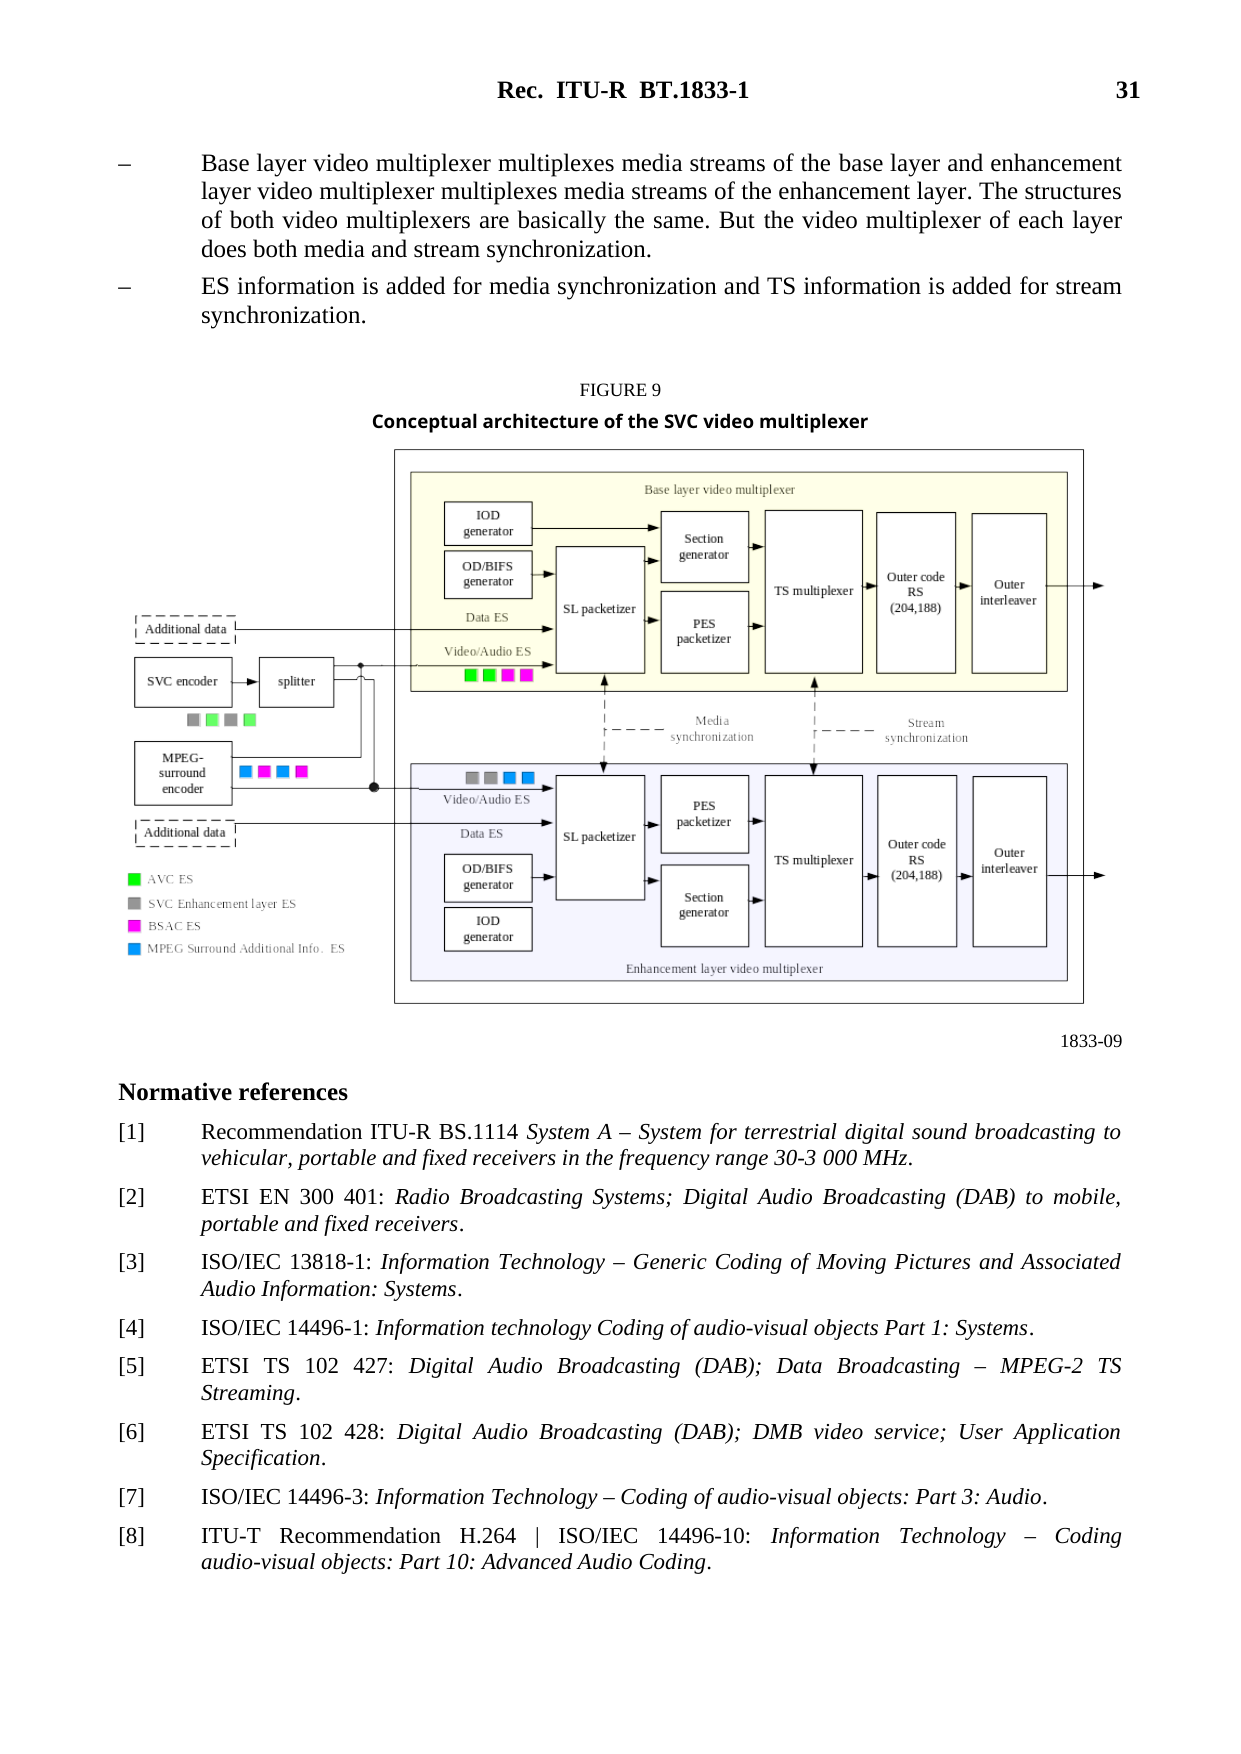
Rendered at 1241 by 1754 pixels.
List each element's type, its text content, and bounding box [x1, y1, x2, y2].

text FIGURE 9 [118, 378, 1122, 400]
text – Base layer video multiplexer multiplexes media streams of the base layer and enhancement layer video multiplexer multiplexes media streams of the enhancement layer. The structures of both video multiplexers are basically the same. But the video multiplexer of each layer does both media and stream synchronization. [118, 148, 1122, 263]
text – ES information is added for media synchronization and TS information is added for stream synchronization. [118, 271, 1122, 328]
text [8] ITU-T Recommendation H.264 | ISO/IEC 14496-10: Information Technology – Coding audio-visual objects: Part 10: Advanced Audio Coding. [118, 1522, 1122, 1574]
title Conceptual architecture of the SVC video multiplexer [118, 408, 1122, 434]
text 1833-09 [118, 1030, 1122, 1052]
text [6] ETSI TS 102 428: Digital Audio Broadcasting (DAB); DMB video service; User Application Specification. [118, 1418, 1122, 1470]
text [3] ISO/IEC 13818-1: Information Technology – Generic Coding of Moving Pictures and Associated Audio Information: Systems. [118, 1248, 1122, 1301]
subtitle Normative references [118, 1077, 1122, 1106]
text [4] ISO/IEC 14496-1: Information technology Coding of audio-visual objects Part 1: Systems. [118, 1314, 1122, 1340]
text [7] ISO/IEC 14496-3: Information Technology – Coding of audio-visual objects: Part 3: Audio. [118, 1483, 1122, 1509]
text [2] ETSI EN 300 401: Radio Broadcasting Systems; Digital Audio Broadcasting (DAB) to mobile, portable and fixed receivers. [118, 1183, 1122, 1236]
text [1] Recommendation ITU-R BS.1114 System A – System for terrestrial digital sound broadcasting to vehicular, portable and fixed receivers in the frequency range 30-3 000 MHz. [118, 1118, 1122, 1171]
text [5] ETSI TS 102 427: Digital Audio Broadcasting (DAB); Data Broadcasting – MPEG-2 TS Streaming. [118, 1352, 1122, 1405]
